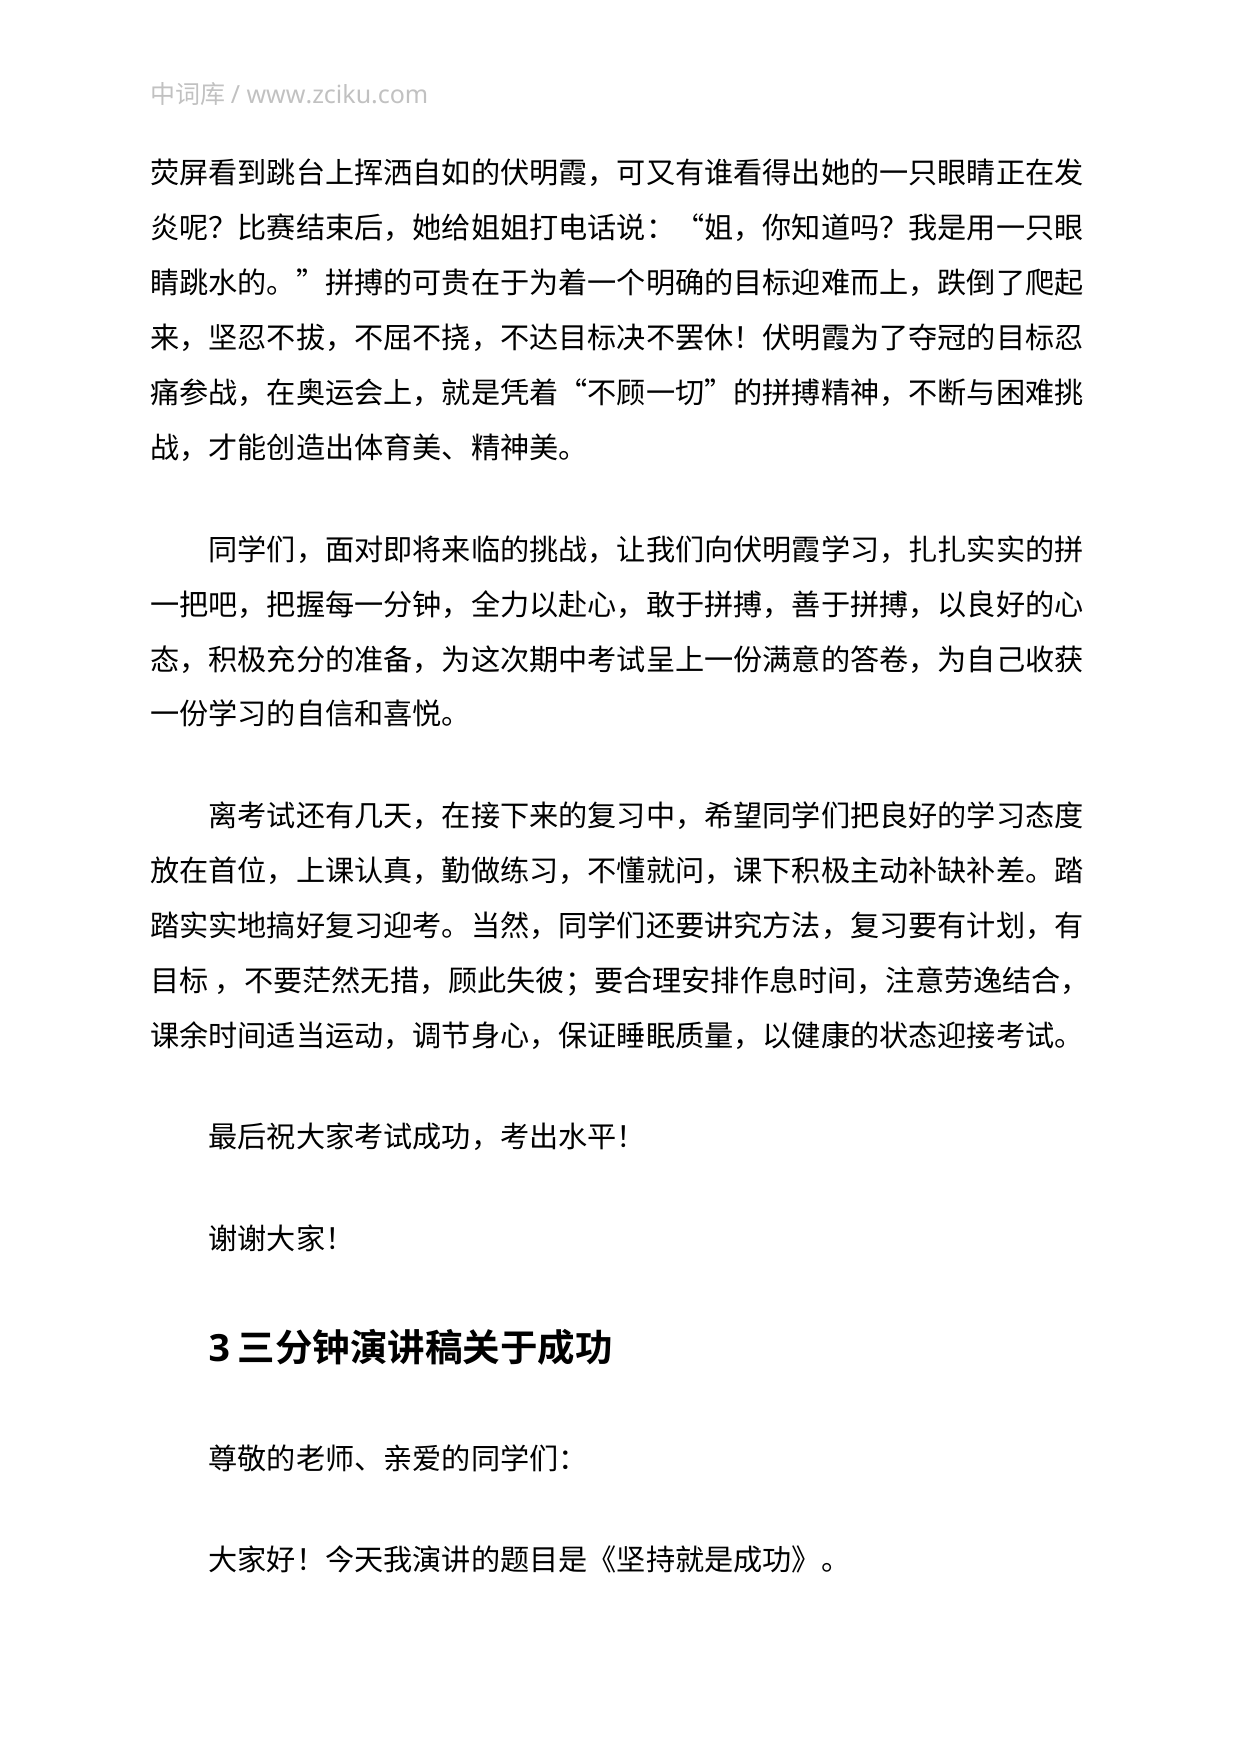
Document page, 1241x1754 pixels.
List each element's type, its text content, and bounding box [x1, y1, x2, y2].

text 大家好！今天我演讲的题目是《坚持就是成功》。 [150, 1537, 1090, 1579]
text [150, 150, 1090, 467]
text 谢谢大家！ [150, 1216, 1090, 1258]
text 离考试还有几天，在接下来的复习中，希望同学们把良好的学习态度放在首位，上课认真，勤做练习，不懂就问，课下积极主动补缺补差。踏踏实实地搞好复习迎考。当然，同学们还要讲究方法，复习要有计划，有目标 ，不要茫然无措，顾此失彼；要合理安排作息时间，注意劳逸结合，课余时间适当运动，调节身心，保证睡眠质量，以健康的状态迎接考试。 [150, 793, 1090, 1054]
text 尊敬的老师、亲爱的同学们： [150, 1435, 1090, 1477]
text 最后祝大家考试成功，考出水平！ [150, 1114, 1090, 1156]
text 同学们，面对即将来临的挑战，让我们向伏明霞学习，扎扎实实的拼一把吧，把握每一分钟，全力以赴心，敢于拼搏，善于拼搏，以良好的心态，积极充分的准备，为这次期中考试呈上一份满意的答卷，为自己收获一份学习的自信和喜悦。 [150, 526, 1090, 733]
text 3三分钟演讲稿关于成功 [150, 1318, 1090, 1372]
